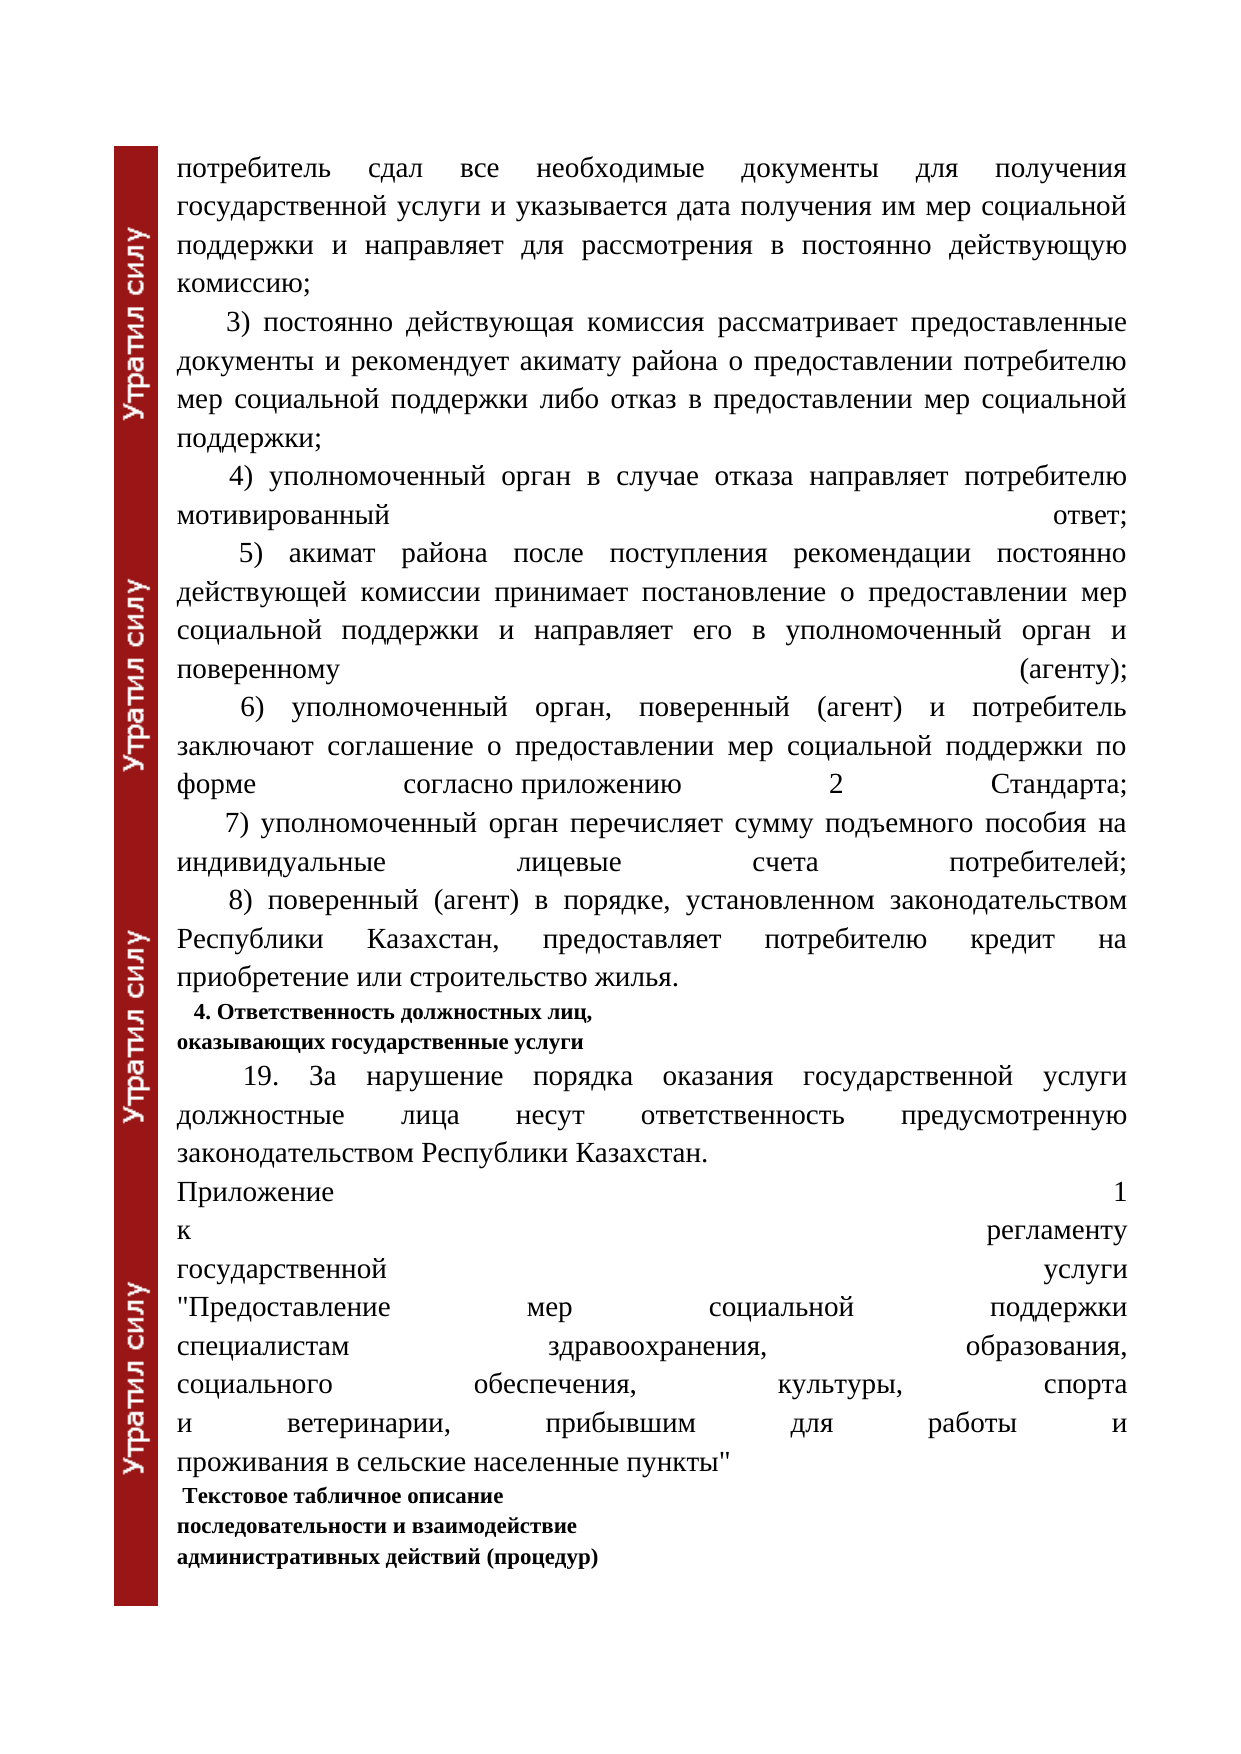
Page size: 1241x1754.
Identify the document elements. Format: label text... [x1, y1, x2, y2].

text 4. Ответственность должностных лиц, оказывающих государственные услуги [112, 998, 1128, 1054]
picture [114, 146, 158, 150]
text Приложение 1 к регламенту государственной услуги "Предоставление мер социальной поддержки специалистам здравоохранения, образования, социального обеспечения, культуры, спорта и ветеринарии, прибывшим для работы и проживания в сельские населенные пункты" [112, 1174, 1128, 1477]
picture [114, 1569, 158, 1606]
text 19. За нарушение порядка оказания государственной услуги должностные лица несут ответственность предусмотренную законодательством Республики Казахстан. [112, 1058, 1128, 1169]
picture [114, 1169, 158, 1174]
picture [114, 993, 158, 998]
picture [114, 1054, 158, 1058]
picture [114, 1477, 158, 1482]
